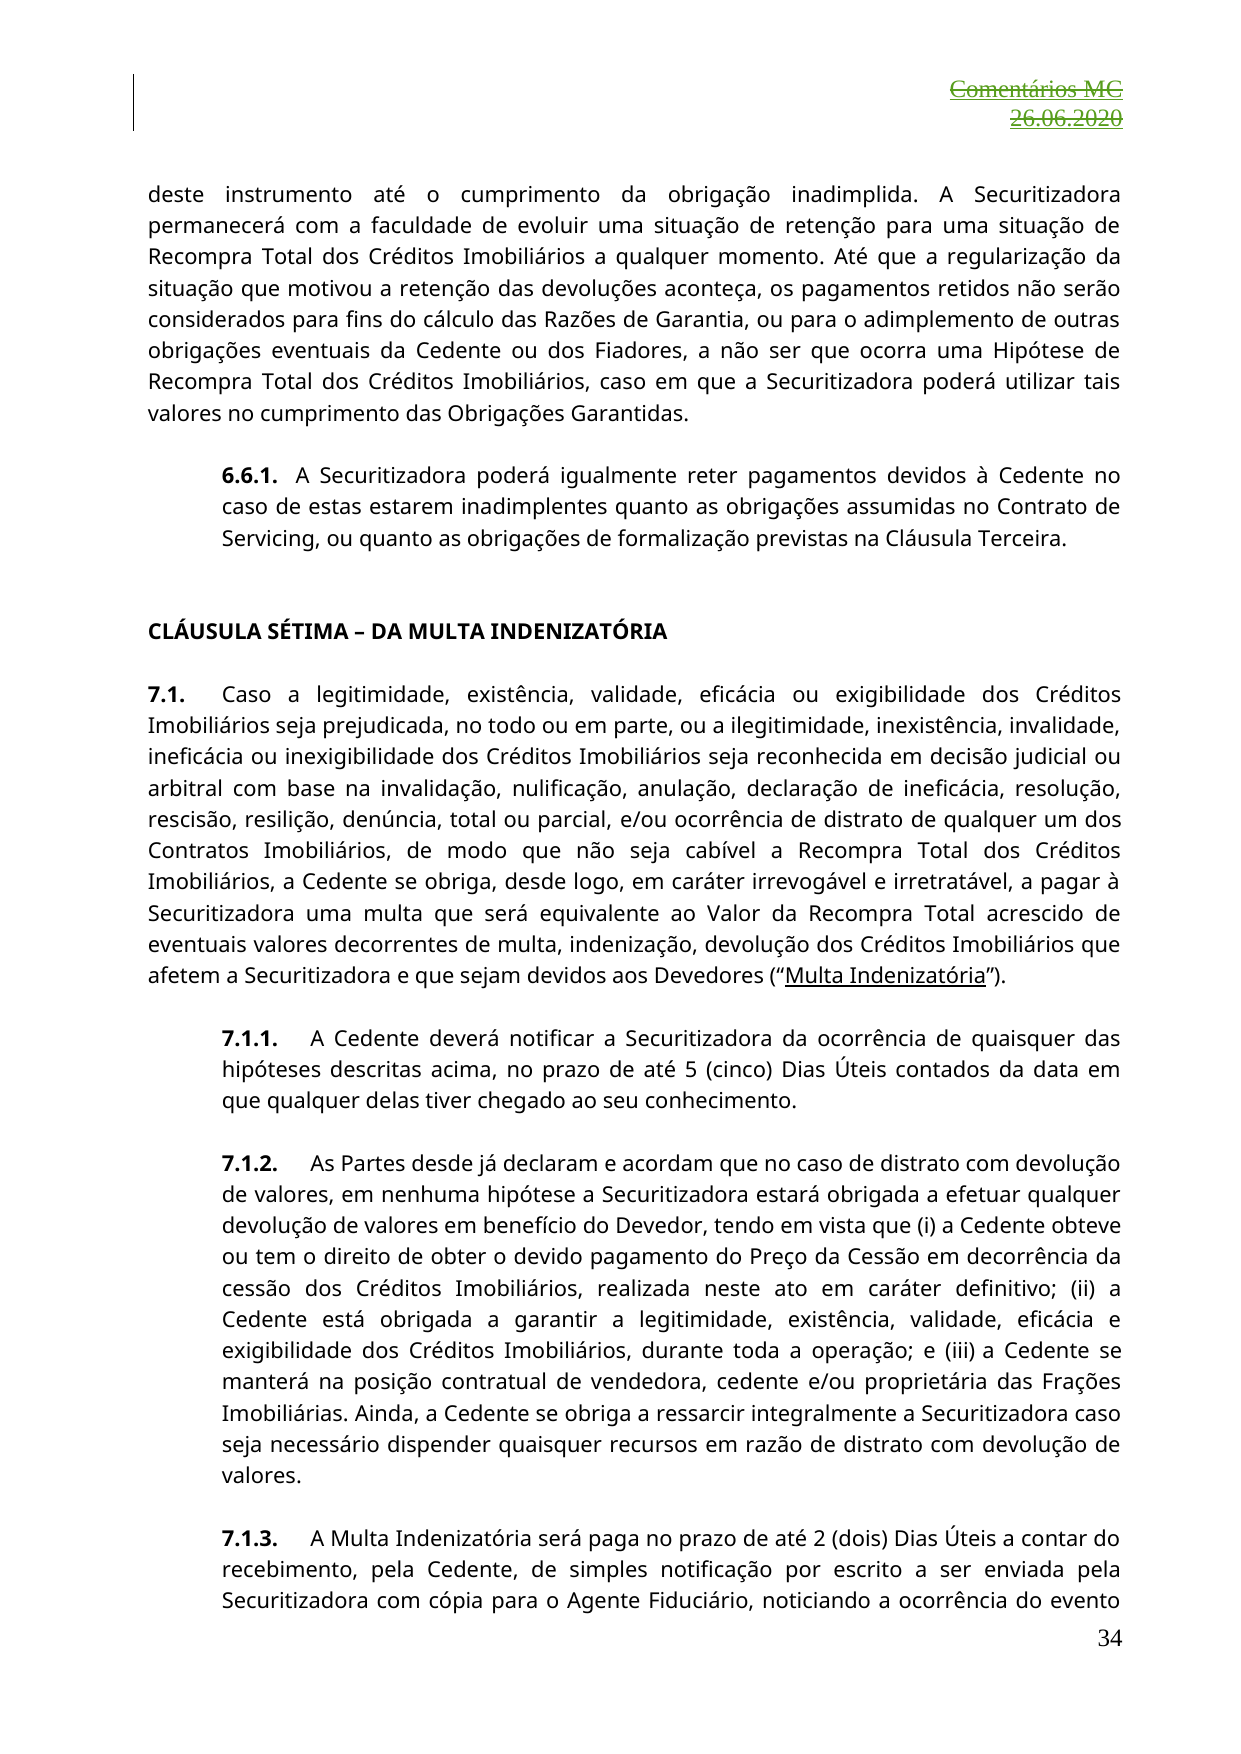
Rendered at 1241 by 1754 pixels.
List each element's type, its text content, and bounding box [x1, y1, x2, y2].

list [148, 177, 1122, 427]
text CLÁUSULA SÉTIMA – DA MULTA INDENIZATÓRIA [148, 615, 1122, 646]
text 7.1.1. A Cedente deverá notificar a Securitizadora da ocorrência de quaisquer das hipóteses descritas acima, no prazo de até 5 (cinco) Dias Úteis contados da data em que qualquer delas tiver chegado ao seu conhecimento. [222, 1021, 1122, 1115]
text 7.1.2. As Partes desde já declaram e acordam que no caso de distrato com devolução de valores, em nenhuma hipótese a Securitizadora estará obrigada a efetuar qualquer devolução de valores em benefício do Devedor, tendo em vista que (i) a Cedente obteve ou tem o direito de obter o devido pagamento do Preço da Cessão em decorrência da cessão dos Créditos Imobiliários, realizada neste ato em caráter definitivo; (ii) a Cedente está obrigada a garantir a legitimidade, existência, validade, eficácia e exigibilidade dos Créditos Imobiliários, durante toda a operação; e (iii) a Cedente se manterá na posição contratual de vendedora, cedente e/ou proprietária das Frações Imobiliárias. Ainda, a Cedente se obriga a ressarcir integralmente a Securitizadora caso seja necessário dispender quaisquer recursos em razão de distrato com devolução de valores. [222, 1146, 1122, 1490]
list Caso a legitimidade, existência, validade, eficácia ou exigibilidade dos Créditos Imobiliários seja prejudicada, no todo ou em parte, ou a ilegitimidade, inexistência, invalidade, ineficácia ou inexigibilidade dos Créditos Imobiliários seja reconhecida em decisão judicial ou arbitral com base na invalidação, nulificação, anulação, declaração de ineficácia, resolução, rescisão, resilição, denúncia, total ou parcial, e/ou ocorrência de distrato de qualquer um dos Contratos Imobiliários, de modo que não seja cabível a Recompra Total dos Créditos Imobiliários, a Cedente se obriga, desde logo, em caráter irrevogável e irretratável, a pagar à Securitizadora uma multa que será equivalente ao Valor da Recompra Total acrescido de eventuais valores decorrentes de multa, indenização, devolução dos Créditos Imobiliários que afetem a Securitizadora e que sejam devidos aos Devedores (“Multa Indenizatória”). [148, 677, 1122, 990]
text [222, 1521, 1122, 1615]
list A Securitizadora poderá igualmente reter pagamentos devidos à Cedente no caso de estas estarem inadimplentes quanto as obrigações assumidas no Contrato de Servicing, ou quanto as obrigações de formalização previstas na Cláusula Terceira. [222, 458, 1122, 552]
